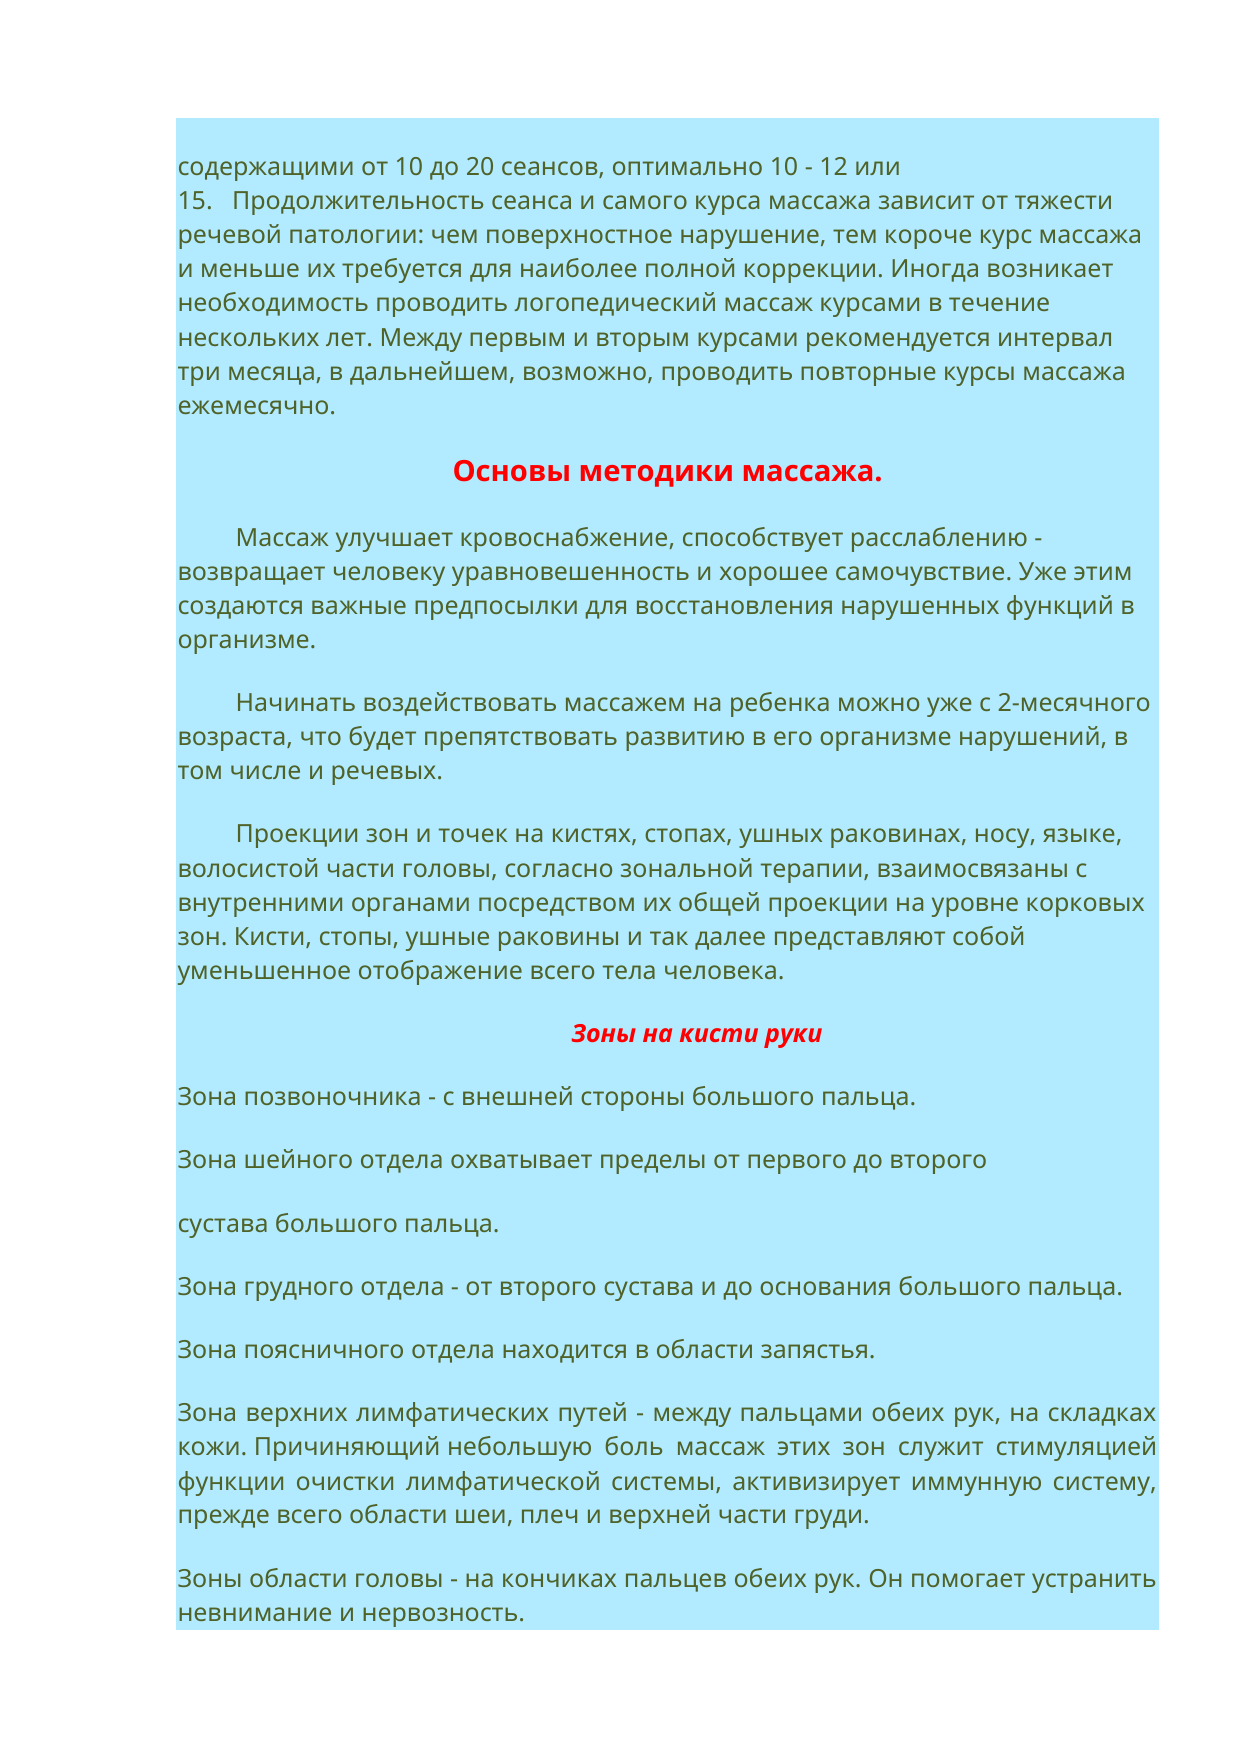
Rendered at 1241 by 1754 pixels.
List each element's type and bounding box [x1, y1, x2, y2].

table_header [176, 118, 1159, 1630]
